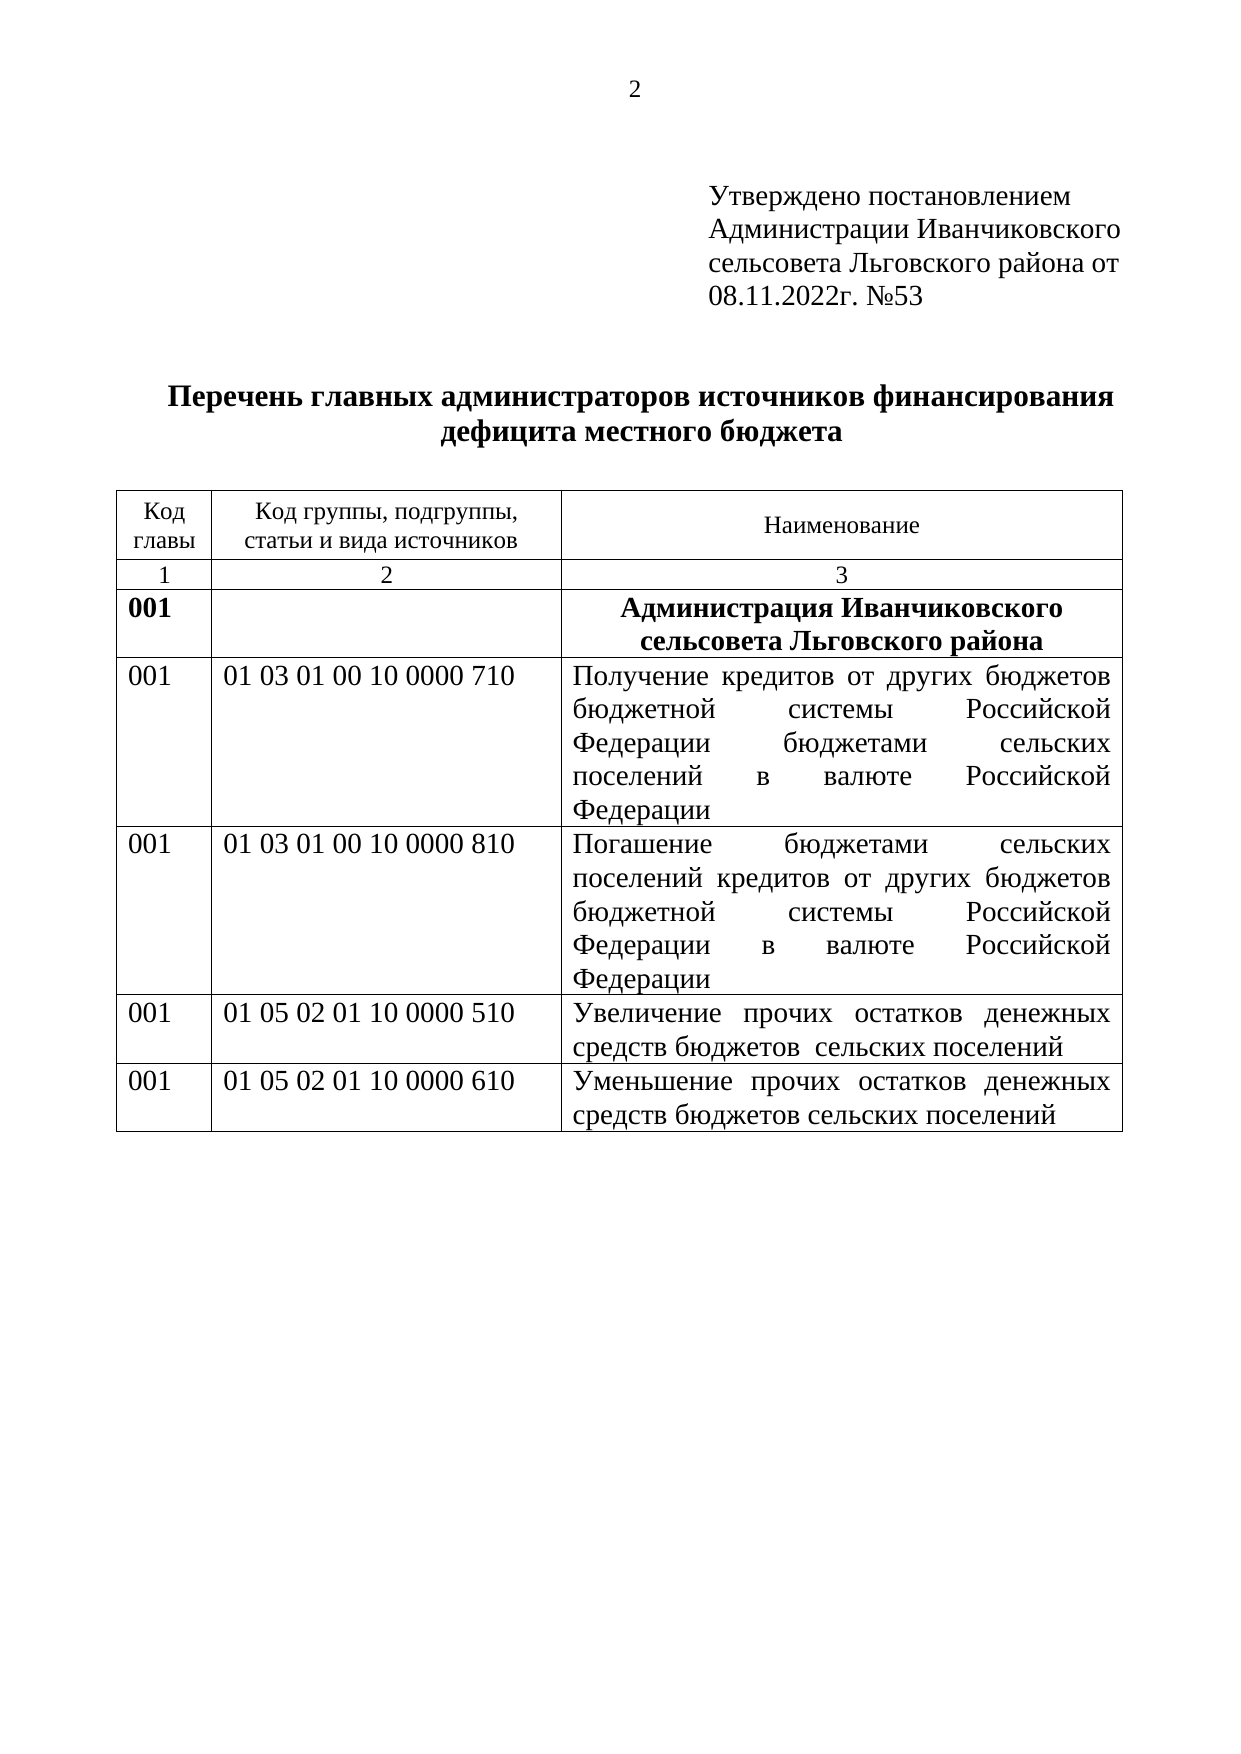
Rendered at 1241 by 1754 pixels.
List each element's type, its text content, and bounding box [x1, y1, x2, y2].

table_cell 01 03 01 00 10 0000 810 [212, 827, 561, 994]
table_cell 2 [212, 560, 561, 589]
table_cell Увеличение прочих остатков денежных средств бюджетов сельских поселений [562, 995, 1122, 1062]
text Перечень главных администраторов источников финансирования дефицита местного бюджета [155, 379, 1127, 448]
table_cell 001 [117, 827, 211, 994]
table_cell Администрация Иванчиковского сельсовета Льговского района [562, 590, 1122, 657]
table_header Наименование [562, 491, 1122, 559]
table_cell 3 [562, 560, 1122, 589]
text Администрации Иванчиковского сельсовета Льговского района от 08.11.2022г. №53 [708, 211, 1152, 312]
table_cell 1 [117, 560, 211, 589]
table_cell Уменьшение прочих остатков денежных средств бюджетов сельских поселений [562, 1064, 1122, 1131]
table_cell [212, 590, 561, 657]
table_cell 001 [117, 1064, 211, 1131]
table_cell 01 05 02 01 10 0000 610 [212, 1064, 561, 1131]
table_cell 01 03 01 00 10 0000 710 [212, 658, 561, 826]
text Утверждено постановлением [634, 178, 1152, 211]
table_cell 001 [117, 995, 211, 1062]
table_header Код группы, подгруппы, статьи и вида источников [212, 491, 561, 559]
table_cell Получение кредитов от других бюджетов бюджетной системы Российской Федерации бюджетами сельских поселений в валюте Российской Федерации [562, 658, 1122, 826]
table_header Код главы [117, 491, 211, 559]
table_cell 01 05 02 01 10 0000 510 [212, 995, 561, 1062]
table_cell 001 [117, 658, 211, 826]
table_cell Погашение бюджетами сельских поселений кредитов от других бюджетов бюджетной системы Российской Федерации в валюте Российской Федерации [562, 827, 1122, 994]
table_cell 001 [117, 590, 211, 657]
